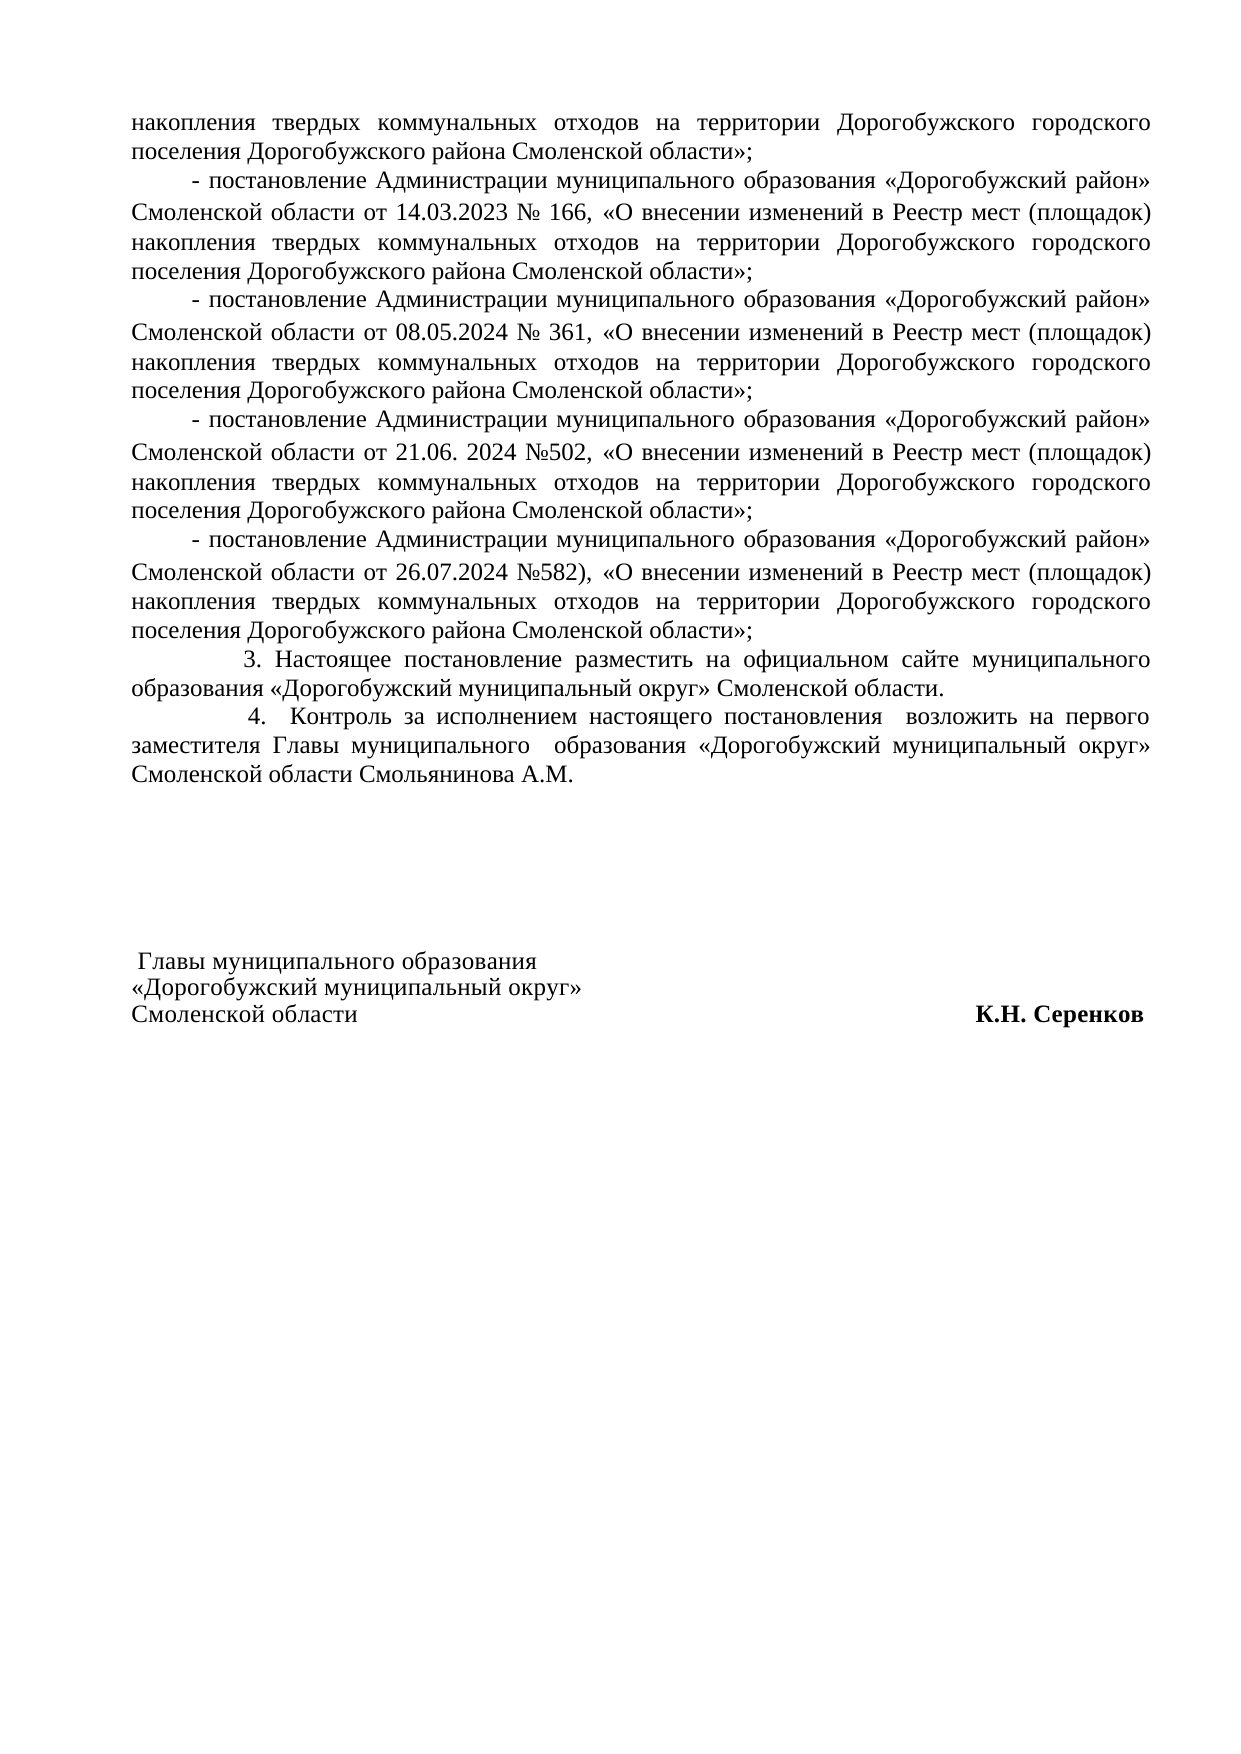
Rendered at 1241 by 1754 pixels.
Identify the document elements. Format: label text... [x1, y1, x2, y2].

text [131, 107, 1152, 165]
subtitle Главы муниципального образования [131, 948, 1152, 974]
text 4. Контроль за исполнением настоящего постановления возложить на первого заместителя Главы муниципального образования «Дорогобужский муниципальный округ» Смоленской области Смольянинова А.М. [131, 701, 1152, 788]
text - постановление Администрации муниципального образования «Дорогобужский район» Смоленской области от 21.06. 2024 №502, «О внесении изменений в Реестр мест (площадок) накопления твердых коммунальных отходов на территории Дорогобужского городского поселения Дорогобужского района Смоленской области»; [131, 404, 1152, 524]
text - постановление Администрации муниципального образования «Дорогобужский район» Смоленской области от 26.07.2024 №582), «О внесении изменений в Реестр мест (площадок) накопления твердых коммунальных отходов на территории Дорогобужского городского поселения Дорогобужского района Смоленской области»; [131, 524, 1152, 644]
subtitle «Дорогобужский муниципальный округ» [131, 974, 1152, 1001]
text 3. Настоящее постановление разместить на официальном сайте муниципального образования «Дорогобужский муниципальный округ» Смоленской области. [131, 644, 1152, 701]
text - постановление Администрации муниципального образования «Дорогобужский район» Смоленской области от 14.03.2023 № 166, «О внесении изменений в Реестр мест (площадок) накопления твердых коммунальных отходов на территории Дорогобужского городского поселения Дорогобужского района Смоленской области»; [131, 165, 1152, 284]
text - постановление Администрации муниципального образования «Дорогобужский район» Смоленской области от 08.05.2024 № 361, «О внесении изменений в Реестр мест (площадок) накопления твердых коммунальных отходов на территории Дорогобужского городского поселения Дорогобужского района Смоленской области»; [131, 284, 1152, 404]
subtitle Смоленской области К.Н. Серенков [131, 1001, 1152, 1027]
